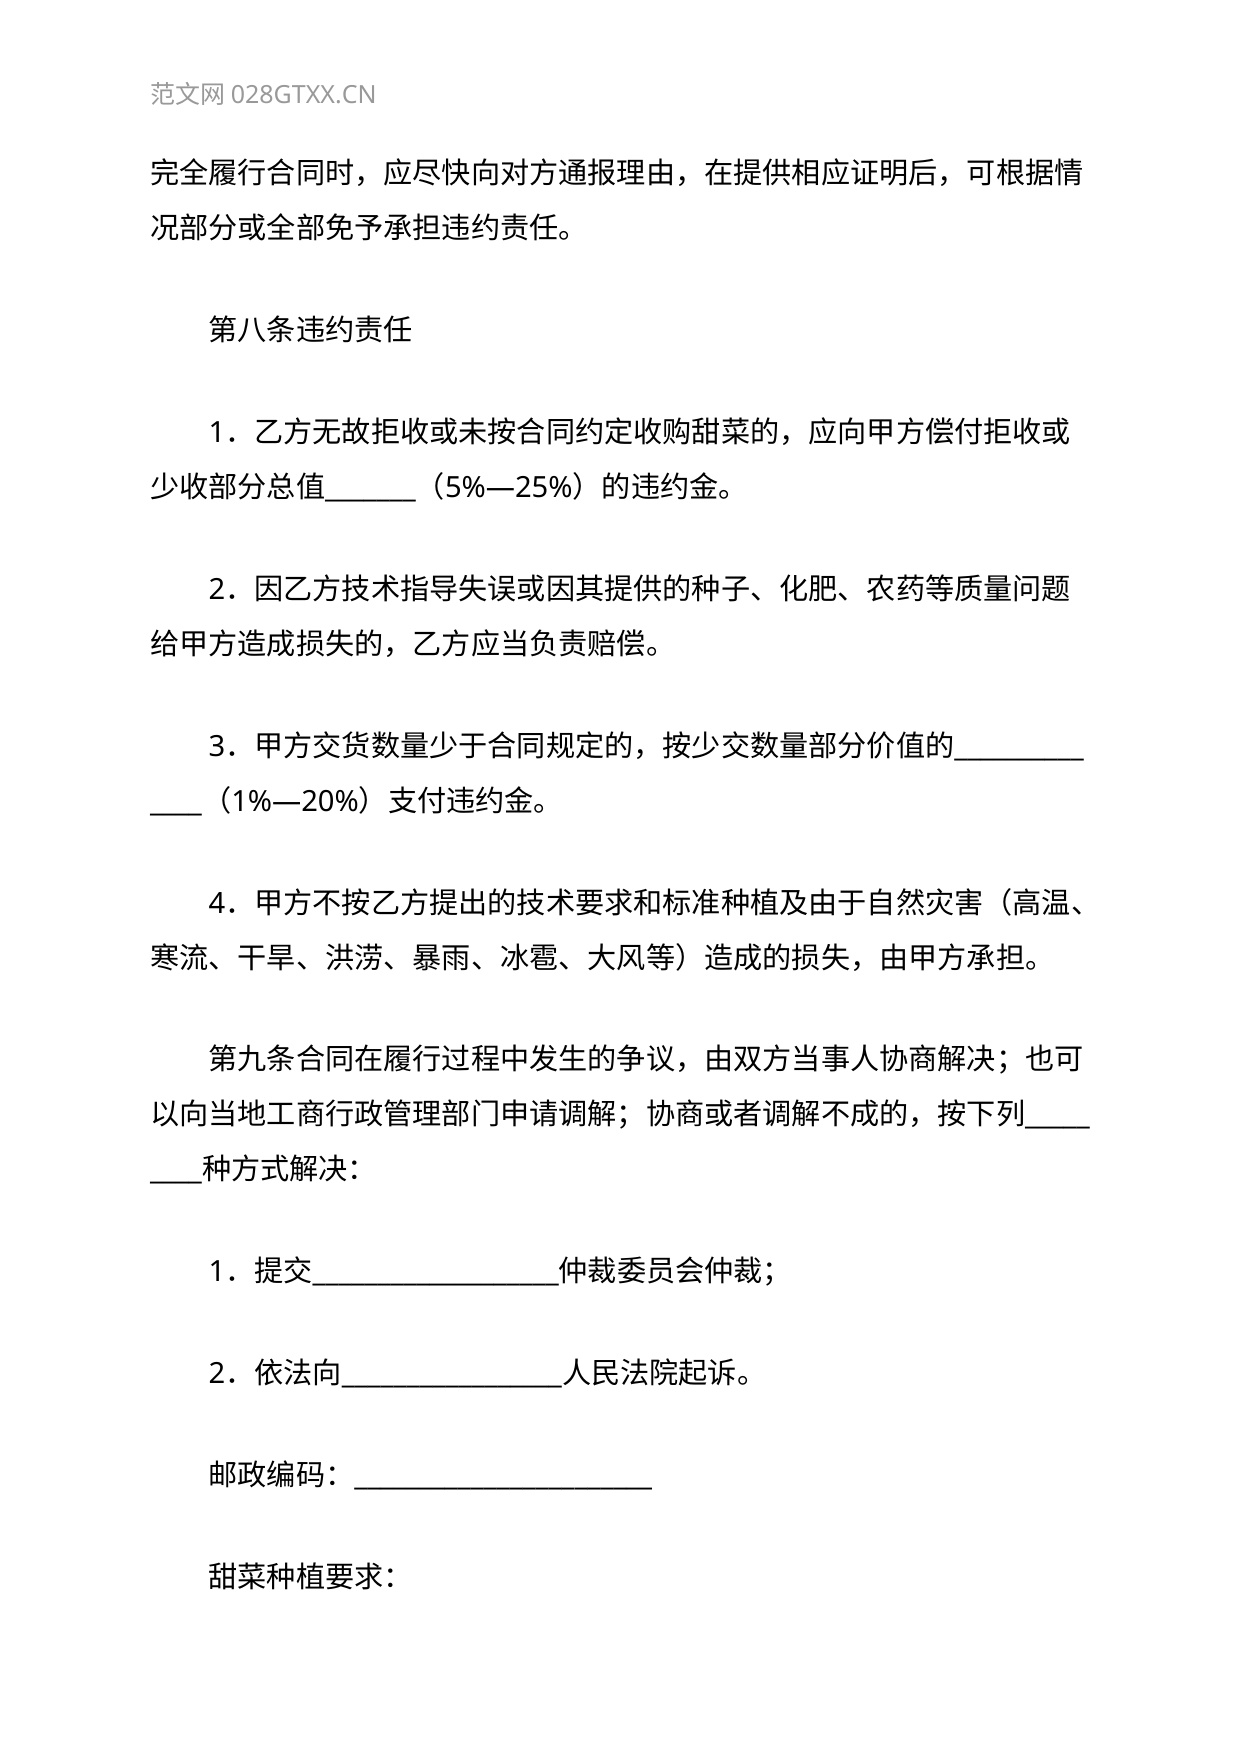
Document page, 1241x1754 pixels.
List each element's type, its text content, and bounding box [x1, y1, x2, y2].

text 1．提交___________________仲裁委员会仲裁； [150, 1248, 1090, 1290]
text 3．甲方交货数量少于合同规定的，按少交数量部分价值的______________（1%—20%）支付违约金。 [150, 722, 1090, 819]
text 甜菜种植要求： [150, 1554, 1090, 1596]
text 邮政编码：_______________________ [150, 1452, 1090, 1494]
text 2．依法向_________________人民法院起诉。 [150, 1350, 1090, 1392]
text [150, 150, 1090, 247]
text 第九条合同在履行过程中发生的争议，由双方当事人协商解决；也可以向当地工商行政管理部门申请调解；协商或者调解不成的，按下列_________种方式解决： [150, 1036, 1090, 1188]
text 4．甲方不按乙方提出的技术要求和标准种植及由于自然灾害（高温、寒流、干旱、洪涝、暴雨、冰雹、大风等）造成的损失，由甲方承担。 [150, 879, 1090, 976]
text 1．乙方无故拒收或未按合同约定收购甜菜的，应向甲方偿付拒收或少收部分总值_______（5%—25%）的违约金。 [150, 408, 1090, 506]
text 第八条违约责任 [150, 307, 1090, 349]
text 2．因乙方技术指导失误或因其提供的种子、化肥、农药等质量问题给甲方造成损失的，乙方应当负责赔偿。 [150, 565, 1090, 663]
